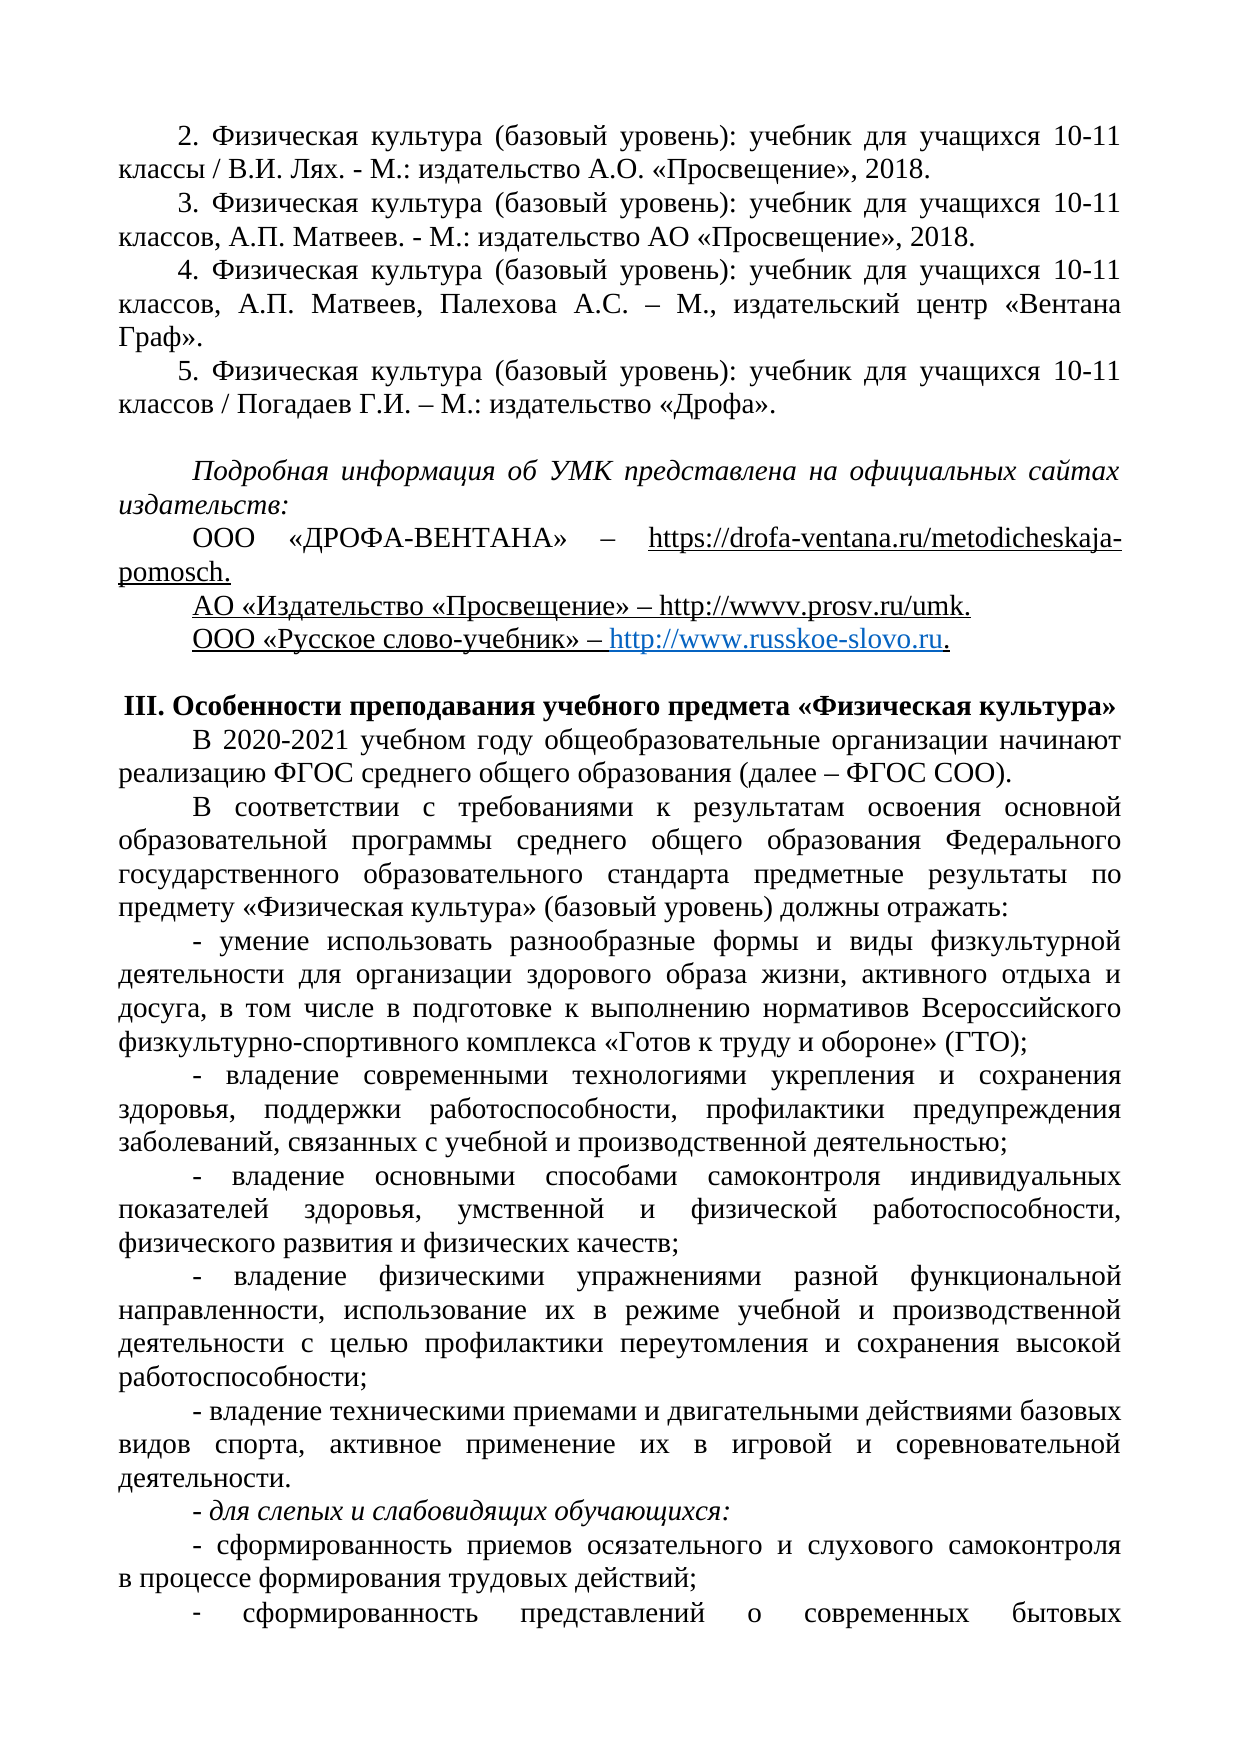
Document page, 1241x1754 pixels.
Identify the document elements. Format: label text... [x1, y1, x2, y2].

text - сформированность приемов осязательного и слухового самоконтроля в процессе формирования трудовых действий; [118, 1527, 1122, 1594]
text Подробная информация об УМК представлена на официальных сайтах издательств: [118, 453, 1122, 521]
text - владение физическими упражнениями разной функциональной направленности, использование их в режиме учебной и производственной деятельности с целью профилактики переутомления и сохранения высокой работоспособности; [118, 1258, 1122, 1393]
text - владение техническими приемами и двигательными действиями базовых видов спорта, активное применение их в игровой и соревновательной деятельности. [118, 1393, 1122, 1493]
text 4. Физическая культура (базовый уровень): учебник для учащихся 10-11 классов, А.П. Матвеев, Палехова А.С. – М., издательский центр «Вентана Граф». [118, 252, 1122, 353]
text - владение современными технологиями укрепления и сохранения здоровья, поддержки работоспособности, профилактики предупреждения заболеваний, связанных с учебной и производственной деятельностью; [118, 1057, 1122, 1158]
text ООО «ДРОФА-ВЕНТАНА» – https://drofa-ventana.ru/metodicheskaja- pomosch. [118, 521, 1122, 588]
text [118, 1594, 1122, 1629]
text ООО «Русское слово-учебник» – http://www.russkoe-slovo.ru. [118, 621, 1122, 655]
text 5. Физическая культура (базовый уровень): учебник для учащихся 10-11 классов / Погадаев Г.И. – М.: издательство «Дрофа». [118, 353, 1122, 420]
text - для слепых и слабовидящих обучающихся: [118, 1493, 1122, 1527]
text - владение основными способами самоконтроля индивидуальных показателей здоровья, умственной и физической работоспособности, физического развития и физических качеств; [118, 1158, 1122, 1258]
text В 2020-2021 учебном году общеобразовательные организации начинают реализацию ФГОС среднего общего образования (далее – ФГОС СОО). [118, 722, 1122, 789]
text III. Особенности преподавания учебного предмета «Физическая культура» [118, 688, 1122, 722]
text 2. Физическая культура (базовый уровень): учебник для учащихся 10-11 классы / В.И. Лях. - М.: издательство А.О. «Просвещение», 2018. [118, 118, 1122, 185]
text В соответствии с требованиями к результатам освоения основной образовательной программы среднего общего образования Федерального государственного образовательного стандарта предметные результаты по предмету «Физическая культура» (базовый уровень) должны отражать: [118, 789, 1122, 923]
text АО «Издательство «Просвещение» – http://wwvv.prosv.ru/umk. [118, 588, 1122, 621]
text 3. Физическая культура (базовый уровень): учебник для учащихся 10-11 классов, А.П. Матвеев. - М.: издательство АО «Просвещение», 2018. [118, 185, 1122, 252]
text - умение использовать разнообразные формы и виды физкультурной деятельности для организации здорового образа жизни, активного отдыха и досуга, в том числе в подготовке к выполнению нормативов Всероссийского физкультурно-спортивного комплекса «Готов к труду и обороне» (ГТО); [118, 923, 1122, 1057]
